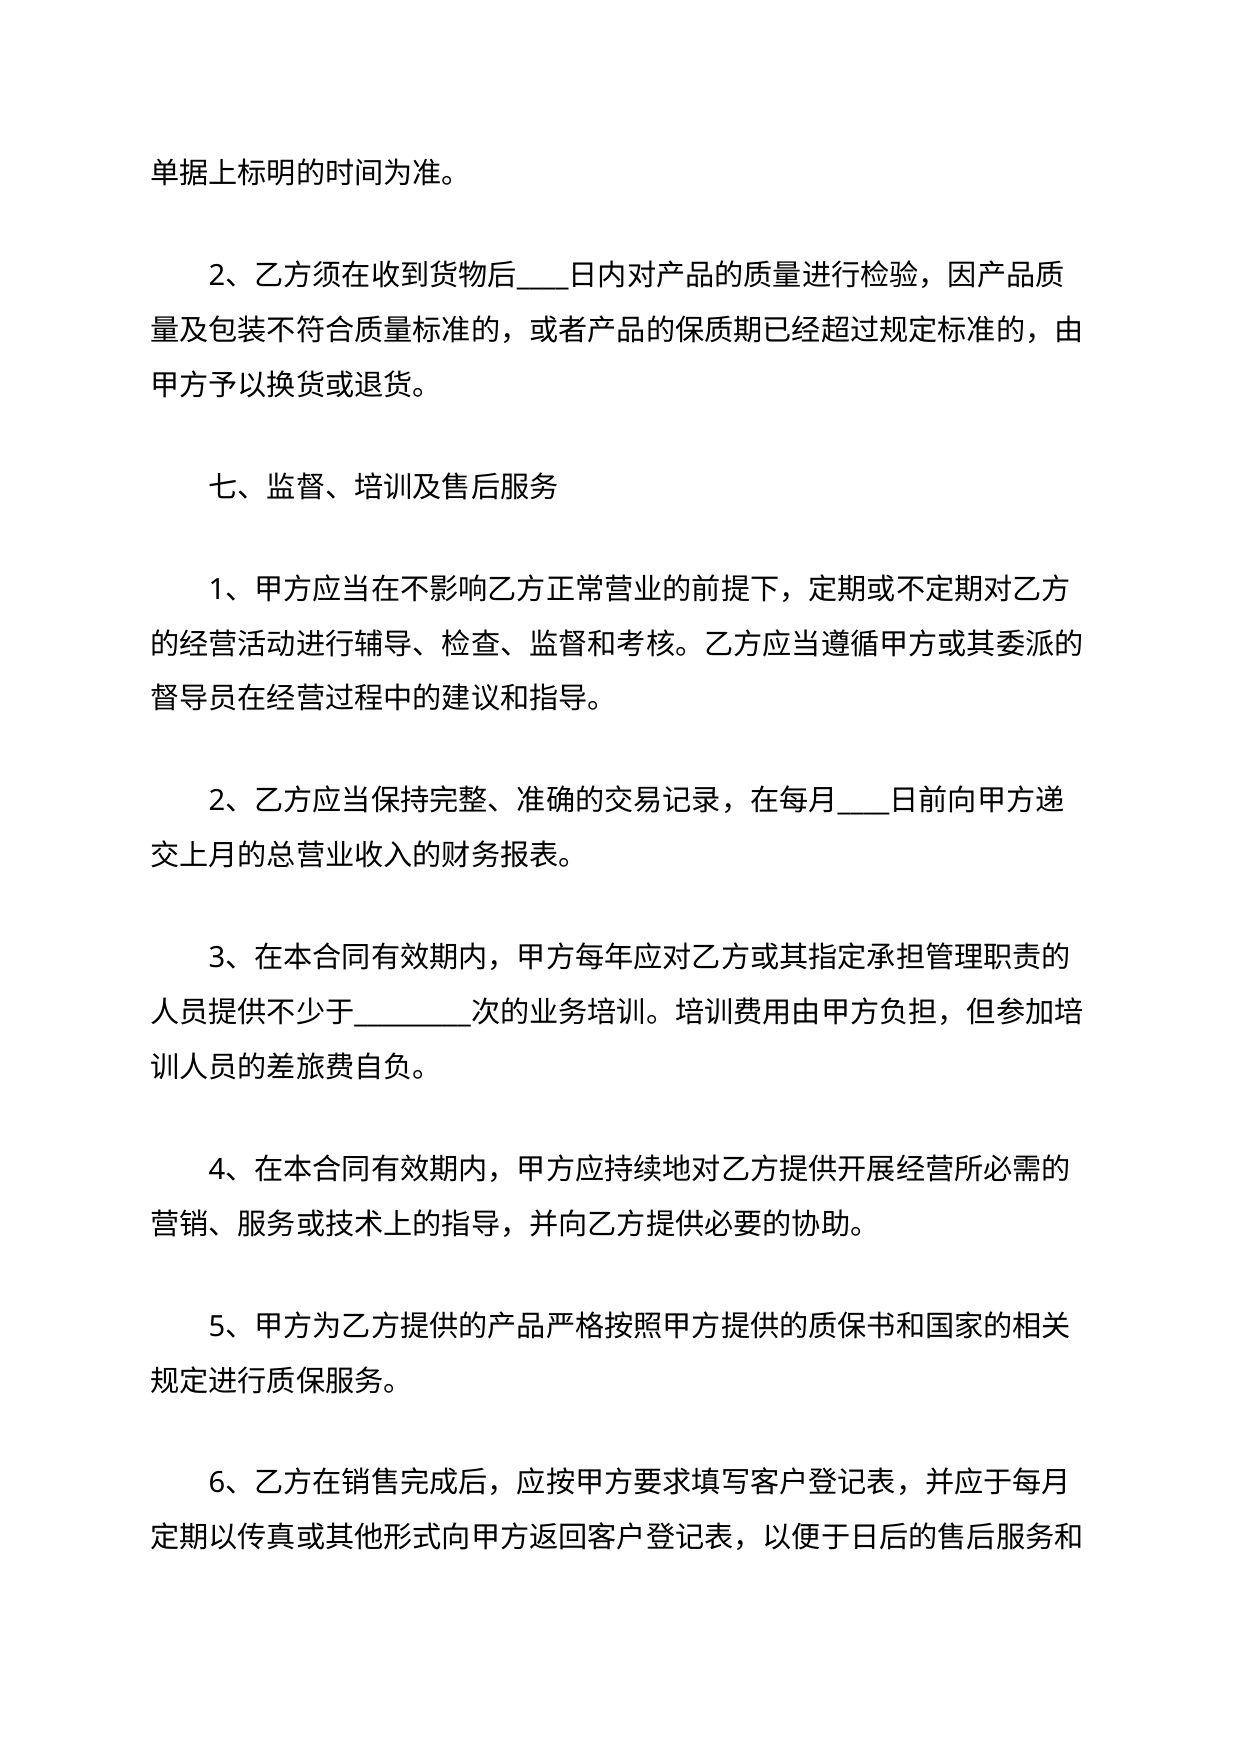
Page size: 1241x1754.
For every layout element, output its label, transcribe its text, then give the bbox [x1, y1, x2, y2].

text 2、乙方应当保持完整、准确的交易记录，在每月____日前向甲方递交上月的总营业收入的财务报表。 [150, 777, 1090, 874]
text 4、在本合同有效期内，甲方应持续地对乙方提供开展经营所必需的营销、服务或技术上的指导，并向乙方提供必要的协助。 [150, 1145, 1090, 1243]
text 1、甲方应当在不影响乙方正常营业的前提下，定期或不定期对乙方的经营活动进行辅导、检查、监督和考核。乙方应当遵循甲方或其委派的督导员在经营过程中的建议和指导。 [150, 565, 1090, 717]
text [150, 1459, 1090, 1556]
text 2、乙方须在收到货物后____日内对产品的质量进行检验，因产品质量及包装不符合质量标准的，或者产品的保质期已经超过规定标准的，由甲方予以换货或退货。 [150, 252, 1090, 404]
text 5、甲方为乙方提供的产品严格按照甲方提供的质保书和国家的相关规定进行质保服务。 [150, 1302, 1090, 1399]
text 3、在本合同有效期内，甲方每年应对乙方或其指定承担管理职责的人员提供不少于_________次的业务培训。培训费用由甲方负担，但参加培训人员的差旅费自负。 [150, 934, 1090, 1086]
text 七、监督、培训及售后服务 [150, 463, 1090, 506]
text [150, 150, 1090, 192]
